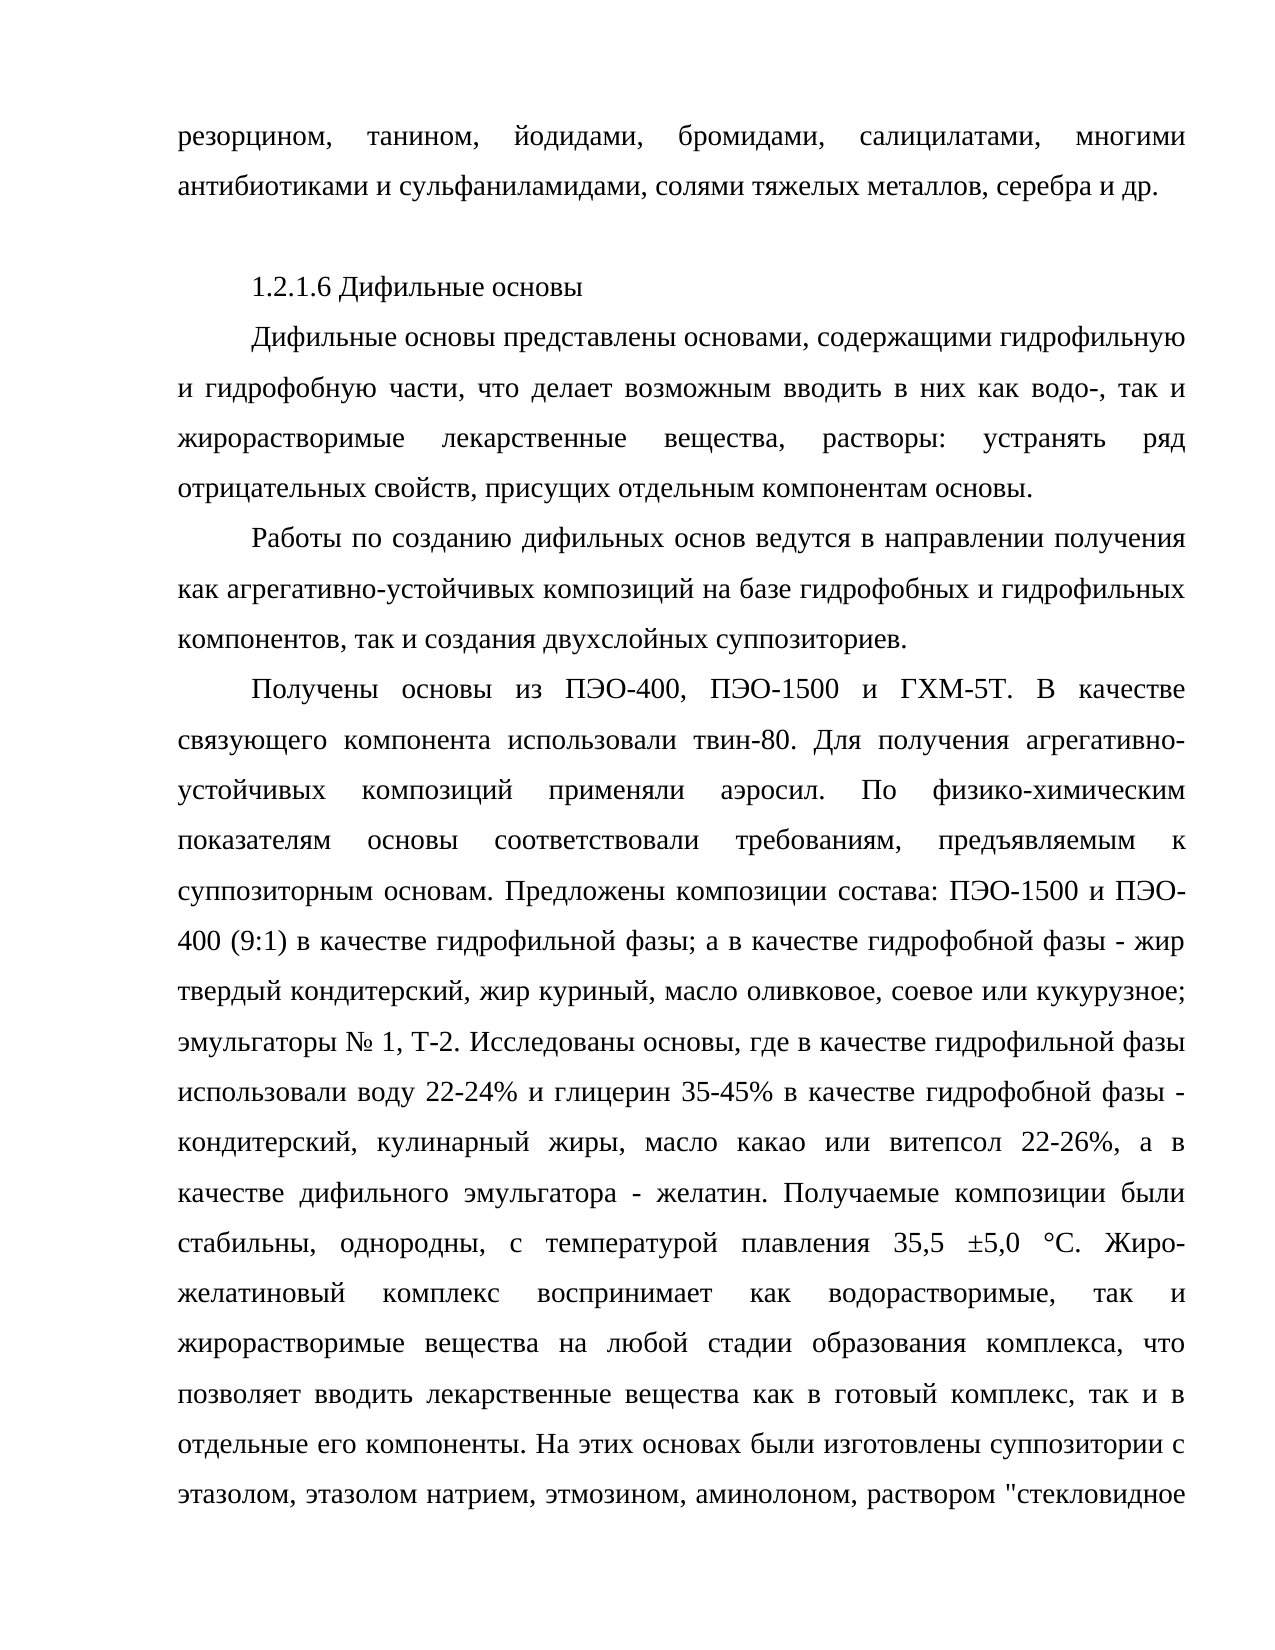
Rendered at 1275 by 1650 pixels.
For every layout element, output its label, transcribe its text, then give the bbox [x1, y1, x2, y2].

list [177, 118, 1186, 202]
text Дифильные основы представлены основами, содержащими гидрофильную и гидрофобную части, что делает возможным вводить в них как водо-, так и жирорастворимые лекарственные вещества, растворы: устранять ряд отрицательных свойств, присущих отдельным компонентам основы. [177, 319, 1186, 504]
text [177, 672, 1186, 1510]
text 1.2.1.6 Дифильные основы [177, 269, 1186, 303]
text Работы по созданию дифильных основ ведутся в направлении получения как агрегативно-устойчивых композиций на базе гидрофобных и гидрофильных компонентов, так и создания двухслойных суппозиториев. [177, 521, 1186, 655]
